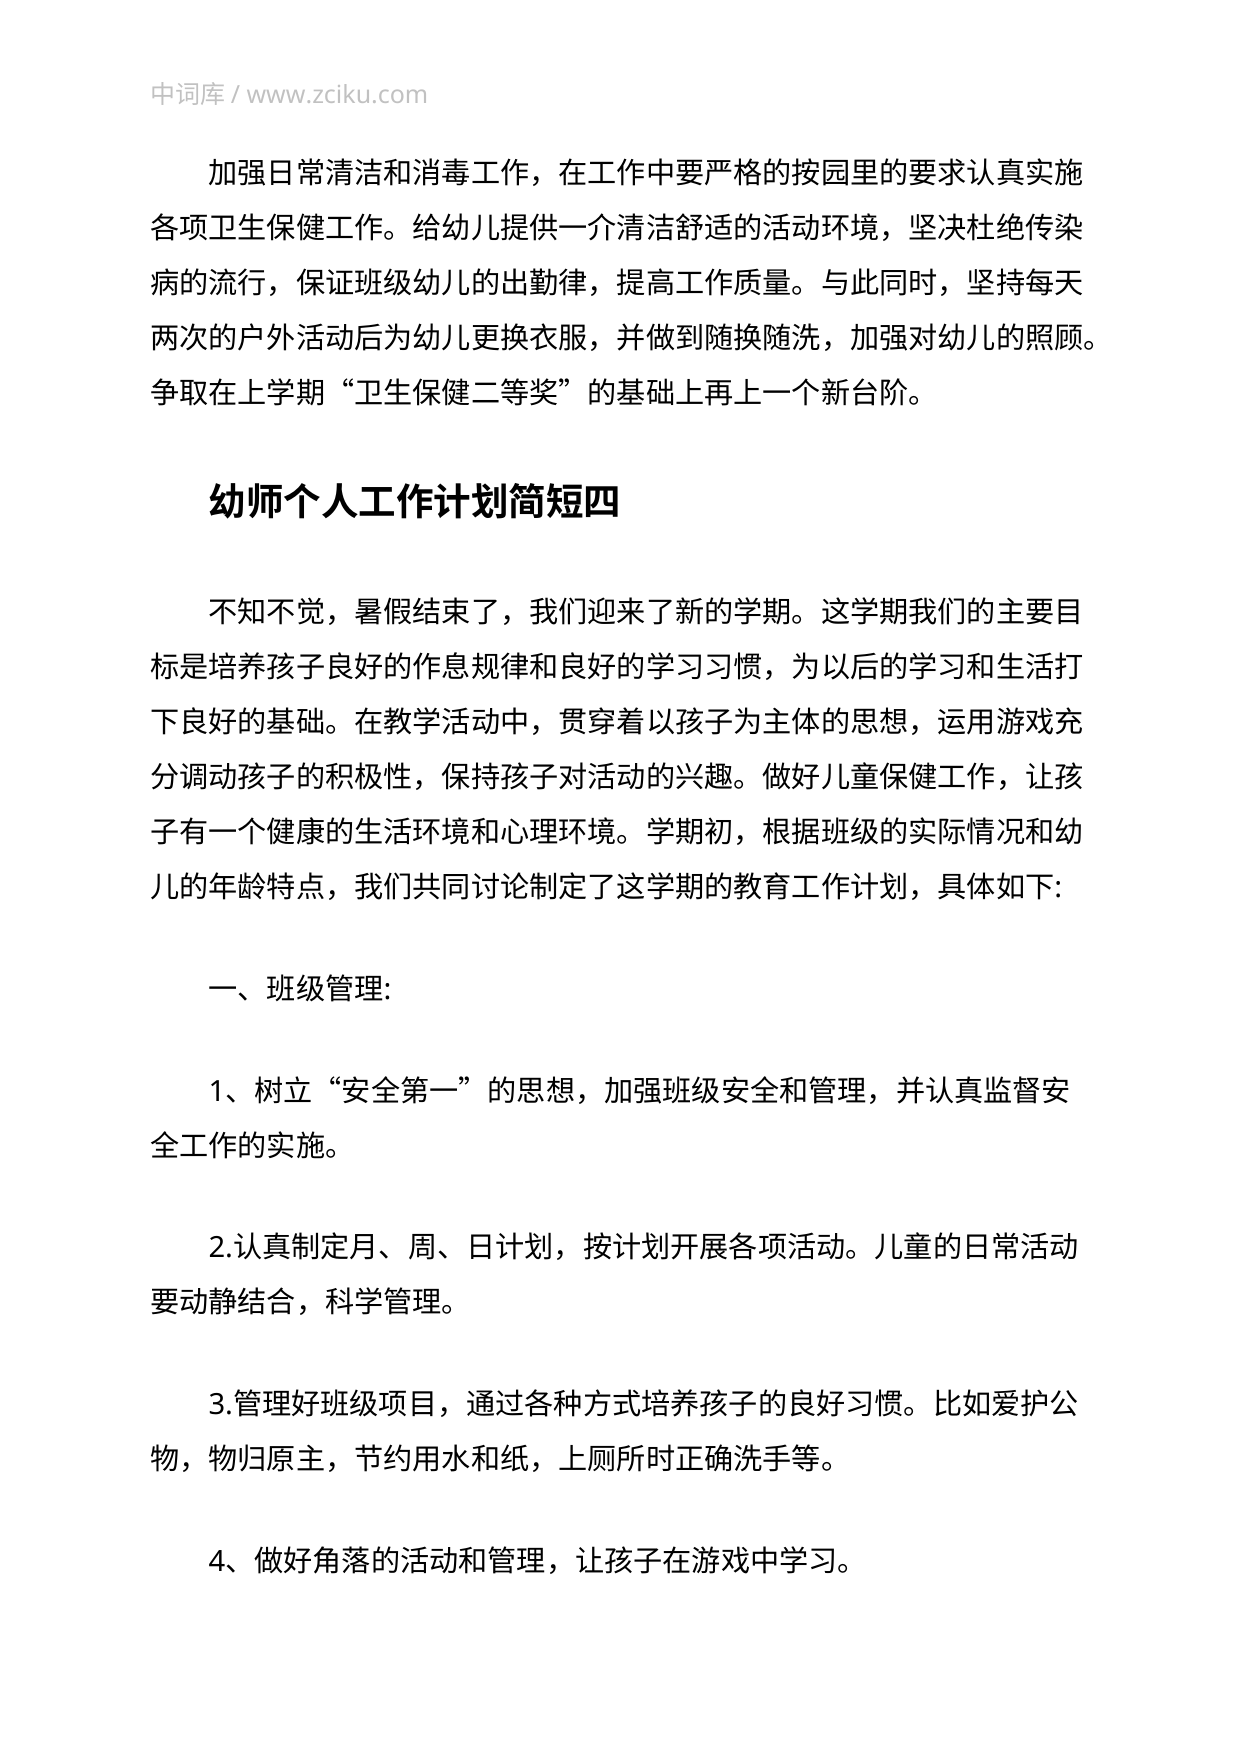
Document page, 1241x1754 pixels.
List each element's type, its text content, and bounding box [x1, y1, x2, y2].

text 1、树立“安全第一”的思想，加强班级安全和管理，并认真监督安全工作的实施。 [150, 1067, 1090, 1164]
text 一、班级管理: [150, 965, 1090, 1008]
text 幼师个人工作计划简短四 [150, 471, 1090, 526]
text 加强日常清洁和消毒工作，在工作中要严格的按园里的要求认真实施各项卫生保健工作。给幼儿提供一介清洁舒适的活动环境，坚决杜绝传染病的流行，保证班级幼儿的出勤律，提高工作质量。与此同时，坚持每天两次的户外活动后为幼儿更换衣服，并做到随换随洗，加强对幼儿的照顾。争取在上学期“卫生保健二等奖”的基础上再上一个新台阶。 [150, 150, 1090, 412]
text 3.管理好班级项目，通过各种方式培养孩子的良好习惯。比如爱护公物，物归原主，节约用水和纸，上厕所时正确洗手等。 [150, 1381, 1090, 1478]
text 2.认真制定月、周、日计划，按计划开展各项活动。儿童的日常活动要动静结合，科学管理。 [150, 1224, 1090, 1321]
text 4、做好角落的活动和管理，让孩子在游戏中学习。 [150, 1537, 1090, 1580]
text 不知不觉，暑假结束了，我们迎来了新的学期。这学期我们的主要目标是培养孩子良好的作息规律和良好的学习习惯，为以后的学习和生活打下良好的基础。在教学活动中，贯穿着以孩子为主体的思想，运用游戏充分调动孩子的积极性，保持孩子对活动的兴趣。做好儿童保健工作，让孩子有一个健康的生活环境和心理环境。学期初，根据班级的实际情况和幼儿的年龄特点，我们共同讨论制定了这学期的教育工作计划，具体如下: [150, 589, 1090, 906]
